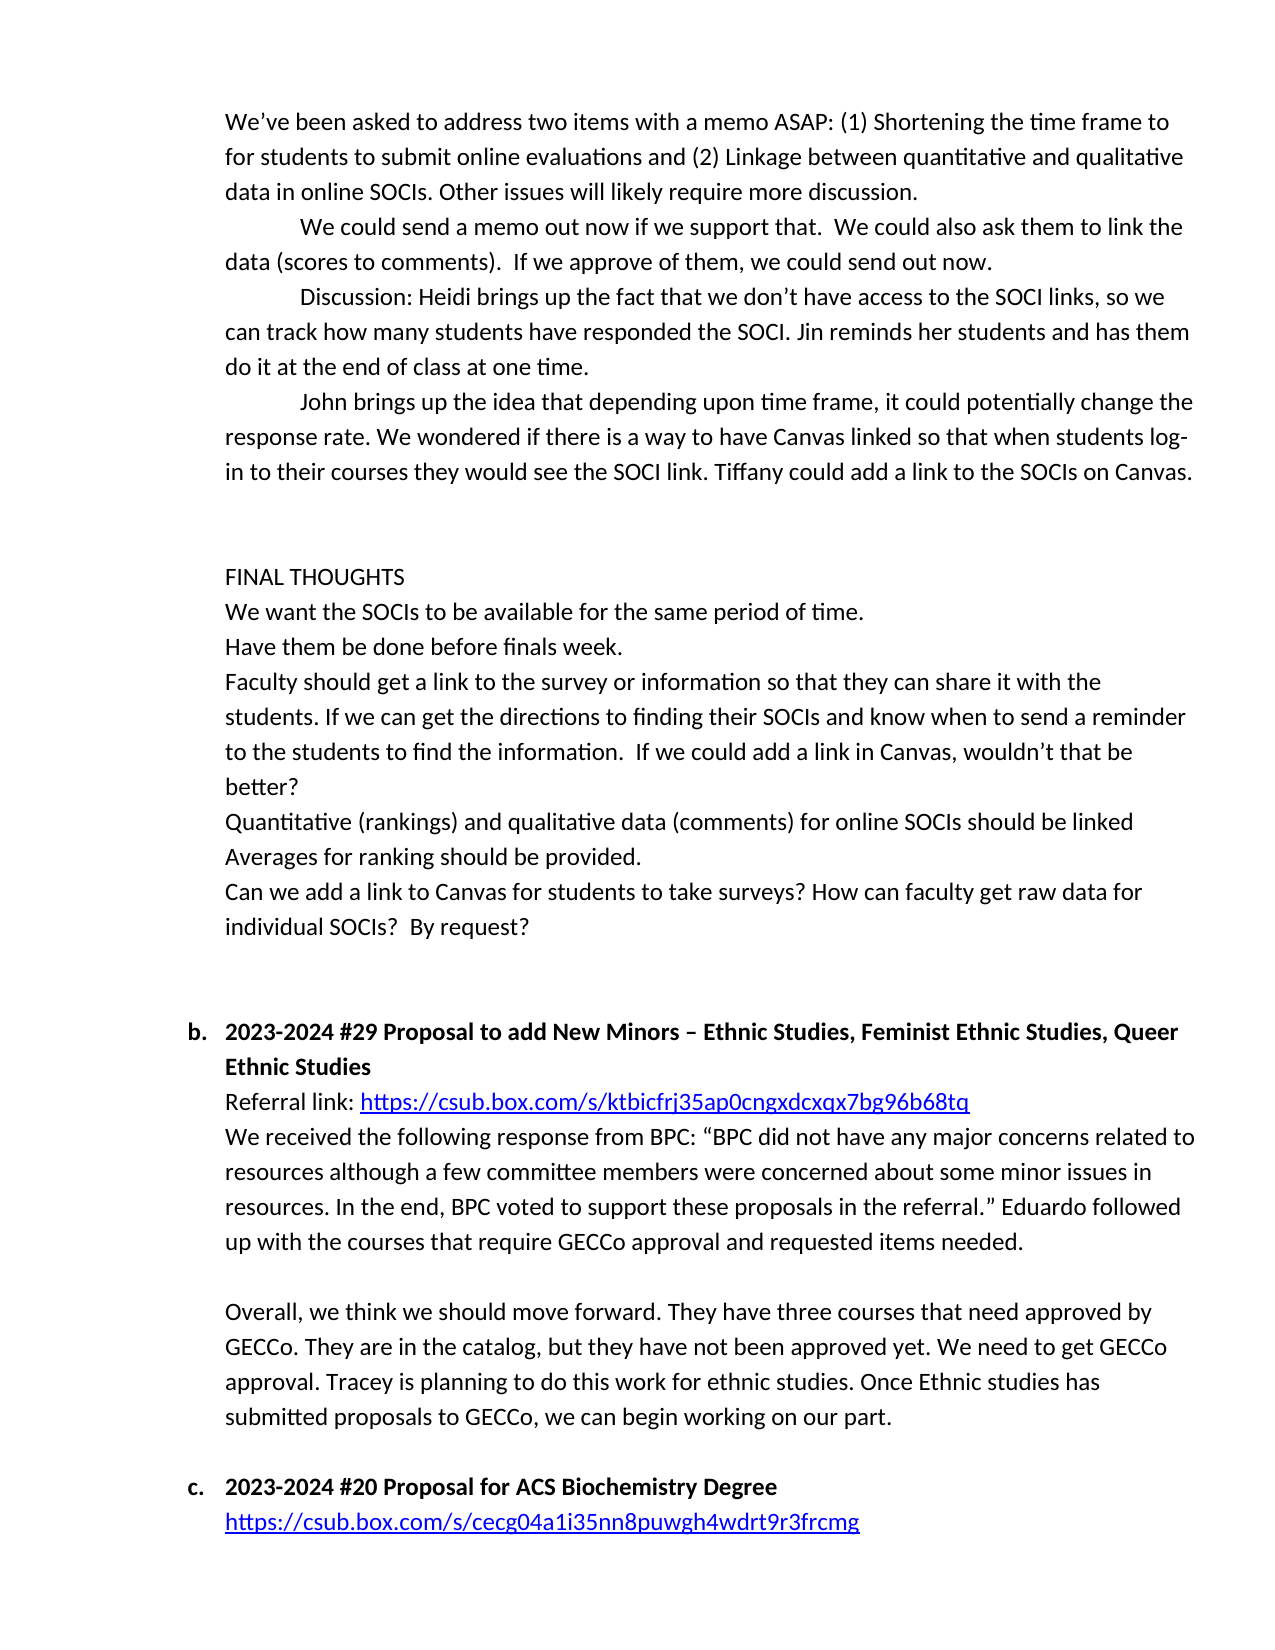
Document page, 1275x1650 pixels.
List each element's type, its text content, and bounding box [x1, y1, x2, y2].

list 2023-2024 #20 Proposal for ACS Biochemistry Degree [187, 1471, 1200, 1502]
text Discussion: Heidi brings up the fact that we don’t have access to the SOCI links, so we can track how many students have responded the SOCI. Jin reminds her students and has them do it at the end of class at one time. [225, 281, 1200, 382]
text Quantitative (rankings) and qualitative data (comments) for online SOCIs should be linked [225, 806, 1200, 837]
text Referral link: https://csub.box.com/s/ktbicfrj35ap0cngxdcxqx7bg96b68tq [225, 1086, 1200, 1117]
text We could send a memo out now if we support that. We could also ask them to link the data (scores to comments). If we approve of them, we could send out now. [225, 211, 1200, 277]
text We received the following response from BPC: “BPC did not have any major concerns related to resources although a few committee members were concerned about some minor issues in resources. In the end, BPC voted to support these proposals in the referral.” Eduardo followed up with the courses that require GECCo approval and requested items needed. [225, 1121, 1200, 1257]
text Averages for ranking should be provided. [225, 841, 1200, 872]
text Can we add a link to Canvas for students to take surveys? How can faculty get raw data for individual SOCIs? By request? [225, 876, 1200, 942]
list 2023-2024 #29 Proposal to add New Minors – Ethnic Studies, Feminist Ethnic Studies, Queer Ethnic Studies [187, 1016, 1200, 1082]
text We want the SOCIs to be available for the same period of time. [225, 596, 1200, 627]
text We’ve been asked to address two items with a memo ASAP: (1) Shortening the time frame to for students to submit online evaluations and (2) Linkage between quantitative and qualitative data in online SOCIs. Other issues will likely require more discussion. [225, 106, 1200, 207]
text Overall, we think we should move forward. They have three courses that need approved by GECCo. They are in the catalog, but they have not been approved yet. We need to get GECCo approval. Tracey is planning to do this work for ethnic studies. Once Ethnic studies has submitted proposals to GECCo, we can begin working on our part. [225, 1296, 1200, 1432]
text John brings up the idea that depending upon time frame, it could potentially change the response rate. We wondered if there is a way to have Canvas linked so that when students log-in to their courses they would see the SOCI link. Tiffany could add a link to the SOCIs on Canvas. [225, 386, 1200, 487]
text Faculty should get a link to the survey or information so that they can share it with the students. If we can get the directions to finding their SOCIs and know when to send a reminder to the students to find the information. If we could add a link in Canvas, wouldn’t that be better? [225, 666, 1200, 802]
text https://csub.box.com/s/cecg04a1i35nn8puwgh4wdrt9r3frcmg [225, 1506, 1200, 1537]
text Have them be done before finals week. [225, 631, 1200, 662]
text FINAL THOUGHTS [225, 561, 1200, 592]
